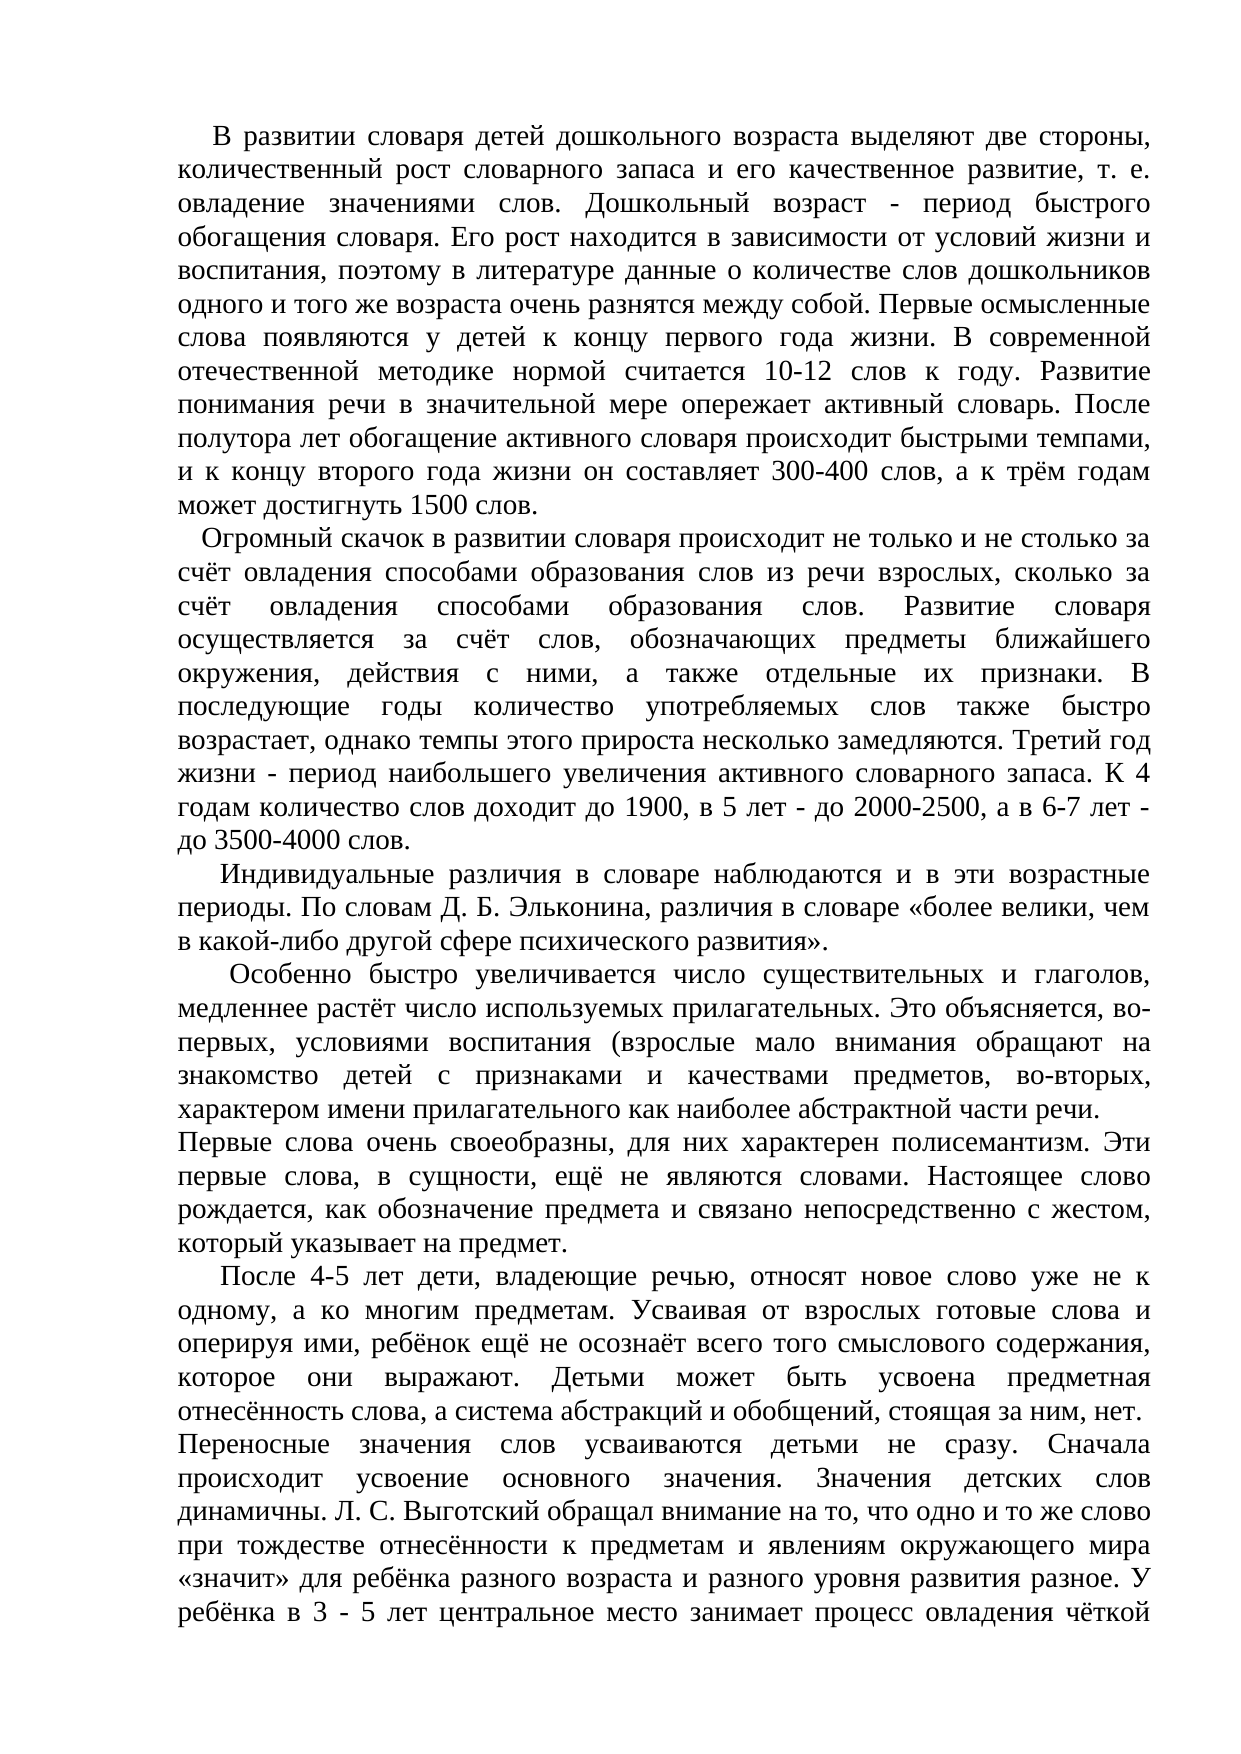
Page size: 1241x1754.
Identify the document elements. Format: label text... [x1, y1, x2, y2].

text Первые слова очень своеобразны, для них характерен полисемантизм. Эти первые слова, в сущности, ещё не являются словами. Настоящее слово рождается, как обозначение предмета и связано непосредственно с жестом, который указывает на предмет. [177, 1124, 1152, 1258]
text В развитии словаря детей дошкольного возраста выделяют две стороны, количественный рост словарного запаса и его качественное развитие, т. е. овладение значениями слов. Дошкольный возраст - период быстрого обогащения словаря. Его рост находится в зависимости от условий жизни и воспитания, поэтому в литературе данные о количестве слов дошкольников одного и того же возраста очень разнятся между собой. Первые осмысленные слова появляются у детей к концу первого года жизни. В современной отечественной методике нормой считается 10-12 слов к году. Развитие понимания речи в значительной мере опережает активный словарь. После полутора лет обогащение активного словаря происходит быстрыми темпами, и к концу второго года жизни он составляет 300-400 слов, а к трём годам может достигнуть 1500 слов. [177, 118, 1152, 521]
text Огромный скачок в развитии словаря происходит не только и не столько за счёт овладения способами образования слов из речи взрослых, сколько за счёт овладения способами образования слов. Развитие словаря осуществляется за счёт слов, обозначающих предметы ближайшего окружения, действия с ними, а также отдельные их признаки. В последующие годы количество употребляемых слов также быстро возрастает, однако темпы этого прироста несколько замедляются. Третий год жизни - период наибольшего увеличения активного словарного запаса. К 4 годам количество слов доходит до 1900, в 5 лет - до 2000-2500, а в 6-7 лет - до 3500-4000 слов. [177, 521, 1152, 856]
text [177, 1426, 1152, 1627]
text Особенно быстро увеличивается число существительных и глаголов, медленнее растёт число используемых прилагательных. Это объясняется, во-первых, условиями воспитания (взрослые мало внимания обращают на знакомство детей с признаками и качествами предметов, во-вторых, характером имени прилагательного как наиболее абстрактной части речи. [177, 957, 1152, 1124]
text Индивидуальные различия в словаре наблюдаются и в эти возрастные периоды. По словам Д. Б. Эльконина, различия в словаре «более велики, чем в какой-либо другой сфере психического развития». [177, 856, 1152, 957]
text После 4-5 лет дети, владеющие речью, относят новое слово уже не к одному, а ко многим предметам. Усваивая от взрослых готовые слова и оперируя ими, ребёнок ещё не осознаёт всего того смыслового содержания, которое они выражают. Детьми может быть усвоена предметная отнесённость слова, а система абстракций и обобщений, стоящая за ним, нет. [177, 1258, 1152, 1426]
